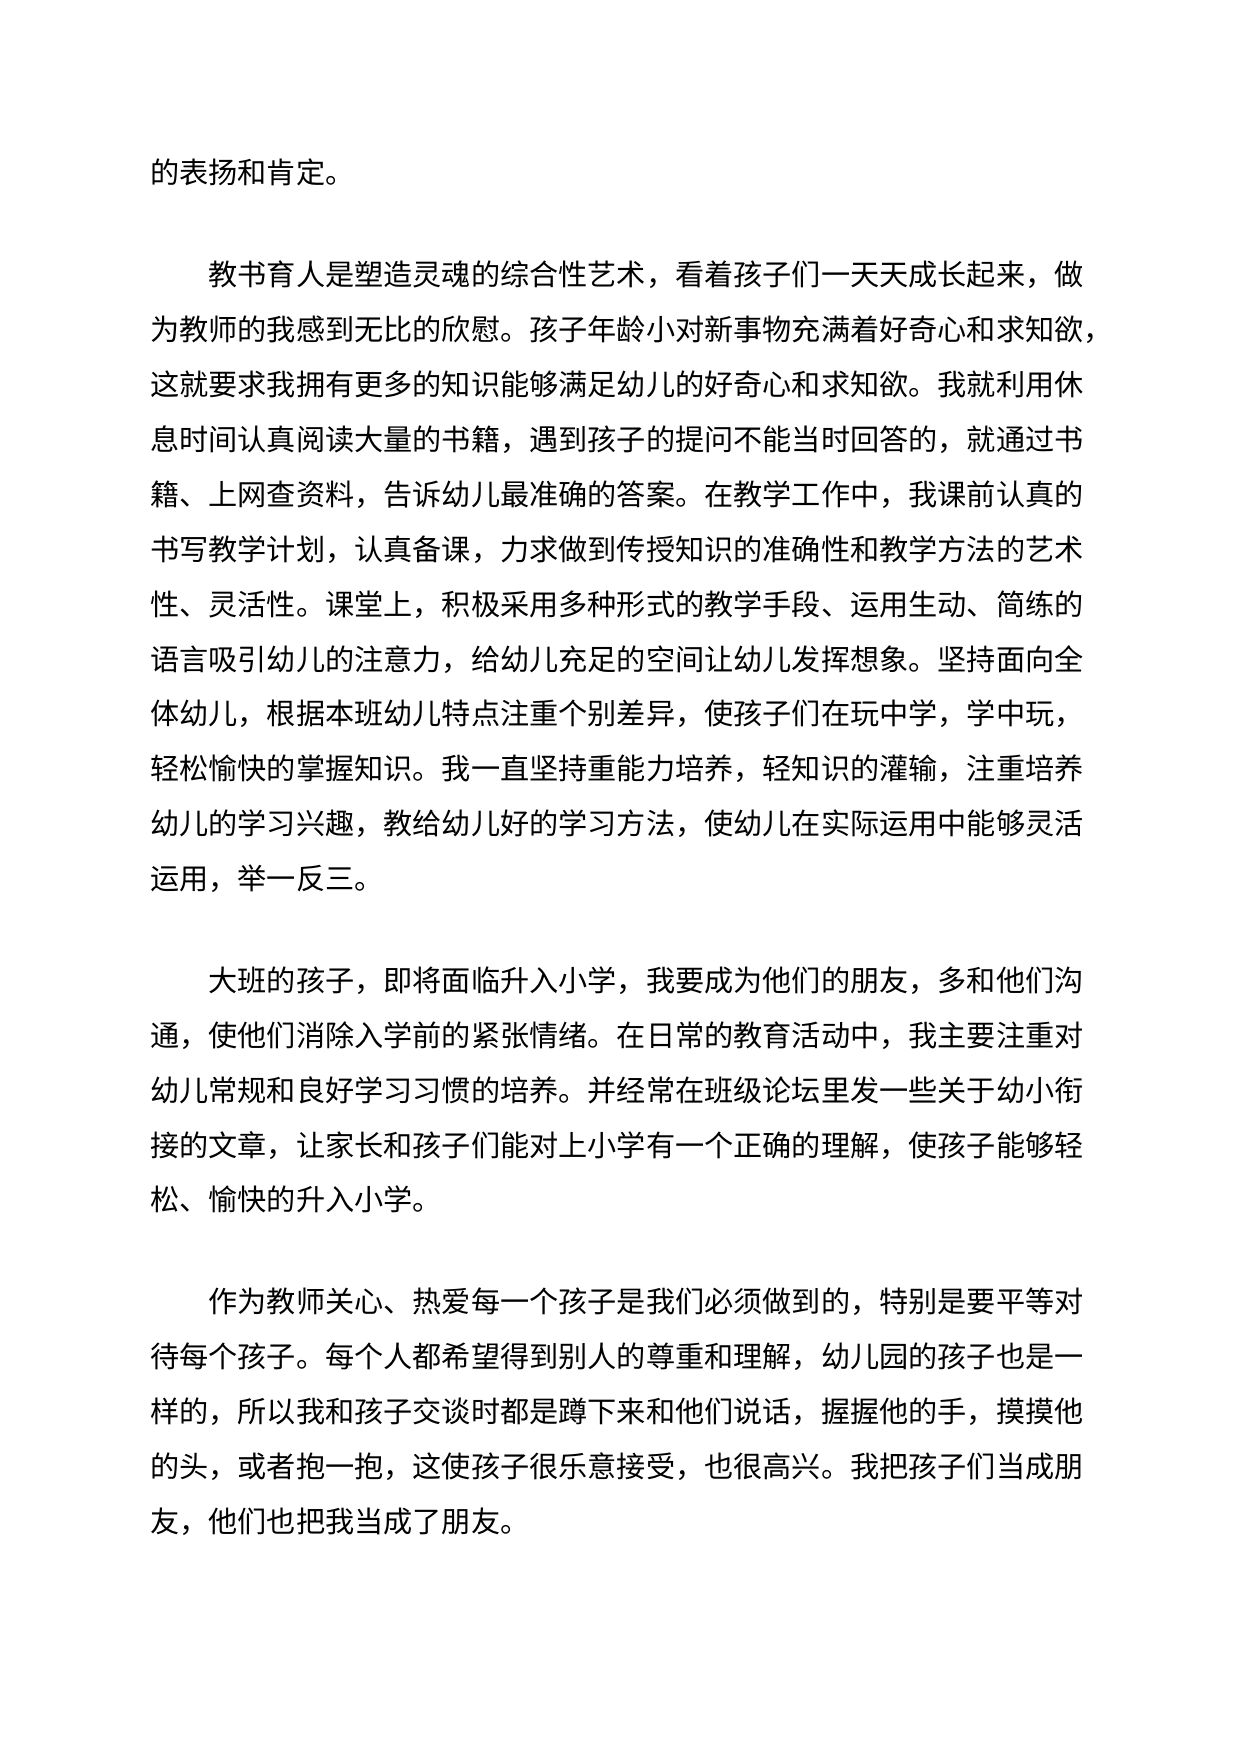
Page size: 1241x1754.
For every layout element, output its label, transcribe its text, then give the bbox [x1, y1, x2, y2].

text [150, 150, 1090, 192]
text 教书育人是塑造灵魂的综合性艺术，看着孩子们一天天成长起来，做为教师的我感到无比的欣慰。孩子年龄小对新事物充满着好奇心和求知欲，这就要求我拥有更多的知识能够满足幼儿的好奇心和求知欲。我就利用休息时间认真阅读大量的书籍，遇到孩子的提问不能当时回答的，就通过书籍、上网查资料，告诉幼儿最准确的答案。在教学工作中，我课前认真的书写教学计划，认真备课，力求做到传授知识的准确性和教学方法的艺术性、灵活性。课堂上，积极采用多种形式的教学手段、运用生动、简练的语言吸引幼儿的注意力，给幼儿充足的空间让幼儿发挥想象。坚持面向全体幼儿，根据本班幼儿特点注重个别差异，使孩子们在玩中学，学中玩，轻松愉快的掌握知识。我一直坚持重能力培养，轻知识的灌输，注重培养幼儿的学习兴趣，教给幼儿好的学习方法，使幼儿在实际运用中能够灵活运用，举一反三。 [150, 252, 1090, 898]
text 作为教师关心、热爱每一个孩子是我们必须做到的，特别是要平等对待每个孩子。每个人都希望得到别人的尊重和理解，幼儿园的孩子也是一样的，所以我和孩子交谈时都是蹲下来和他们说话，握握他的手，摸摸他的头，或者抱一抱，这使孩子很乐意接受，也很高兴。我把孩子们当成朋友，他们也把我当成了朋友。 [150, 1279, 1090, 1541]
text 大班的孩子，即将面临升入小学，我要成为他们的朋友，多和他们沟通，使他们消除入学前的紧张情绪。在日常的教育活动中，我主要注重对幼儿常规和良好学习习惯的培养。并经常在班级论坛里发一些关于幼小衔接的文章，让家长和孩子们能对上小学有一个正确的理解，使孩子能够轻松、愉快的升入小学。 [150, 957, 1090, 1219]
